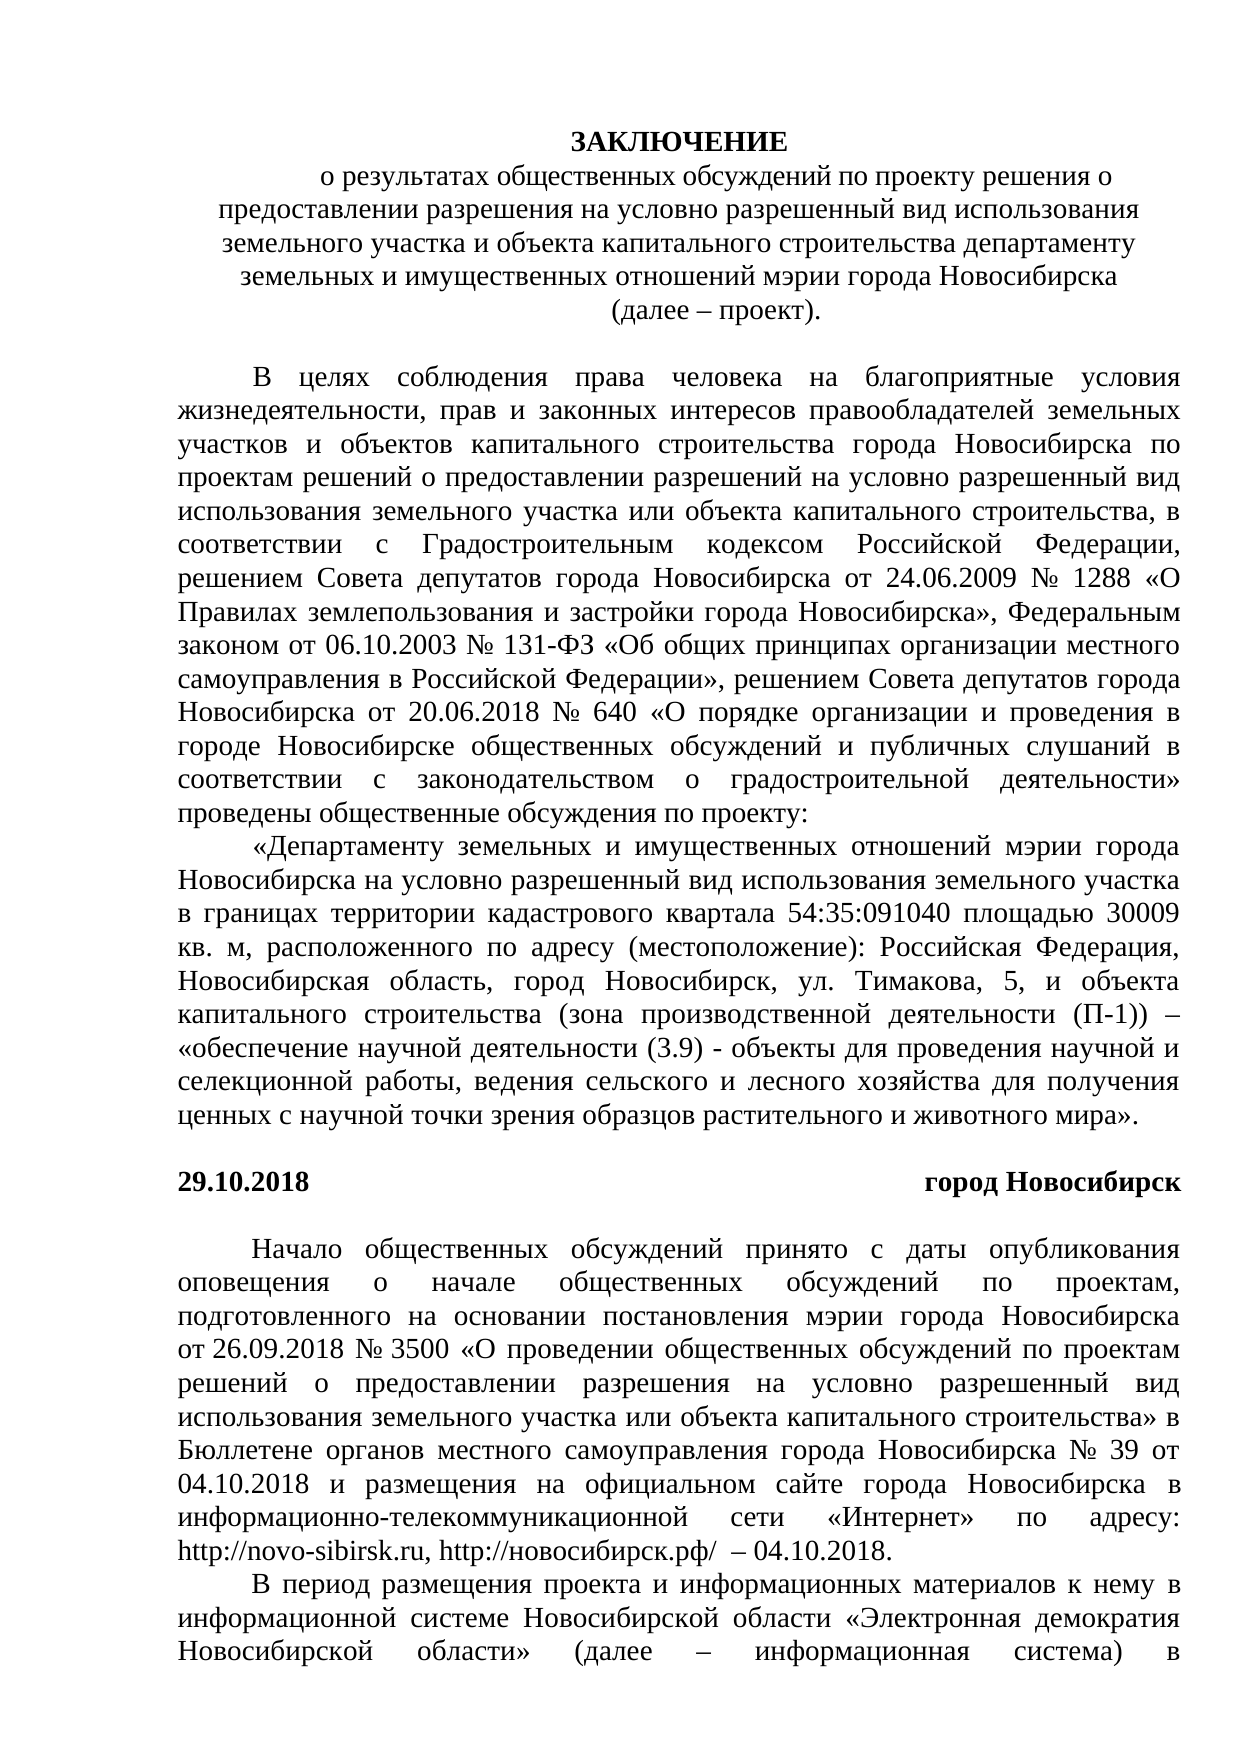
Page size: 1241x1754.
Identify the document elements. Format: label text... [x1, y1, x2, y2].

text В целях соблюдения права человека на благоприятные условия жизнедеятельности, прав и законных интересов правообладателей земельных участков и объектов капитального строительства города Новосибирска по проектам решений о предоставлении разрешений на условно разрешенный вид использования земельного участка или объекта капитального строительства, в соответствии с Градостроительным кодексом Российской Федерации, решением Совета депутатов города Новосибирска от 24.06.2009 № 1288 «О Правилах землепользования и застройки города Новосибирска», Федеральным законом от 06.10.2003 № 131-ФЗ «Об общих принципах организации местного самоуправления в Российской Федерации», решением Совета депутатов города Новосибирска от 20.06.2018 № 640 «О порядке организации и проведения в городе Новосибирске общественных обсуждений и публичных слушаний в соответствии с законодательством о градостроительной деятельности» проведены общественные обсуждения по проекту: [177, 359, 1181, 828]
table_header город Новосибирск [634, 1164, 1192, 1197]
text о результатах общественных обсуждений по проекту решения о предоставлении разрешения на условно разрешенный вид использования земельного участка и объекта капитального строительства департаменту земельных и имущественных отношений мэрии города Новосибирска [177, 158, 1181, 292]
text ЗАКЛЮЧЕНИЕ [177, 124, 1181, 158]
text Начало общественных обсуждений принято с даты опубликования оповещения о начале общественных обсуждений по проектам, подготовленного на основании постановления мэрии города Новосибирска от 26.09.2018 № 3500 «О проведении общественных обсуждений по проектам решений о предоставлении разрешения на условно разрешенный вид использования земельного участка или объекта капитального строительства» в Бюллетене органов местного самоуправления города Новосибирска № 39 от 04.10.2018 и размещения на официальном сайте города Новосибирска в информационно-телекоммуникационной сети «Интернет» по адресу: http://novo-sibirsk.ru, http://новосибирск.рф/ – 04.10.2018. [177, 1231, 1181, 1566]
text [177, 1566, 1181, 1667]
text (далее – проект). [177, 292, 1181, 325]
text «Департаменту земельных и имущественных отношений мэрии города Новосибирска на условно разрешенный вид использования земельного участка в границах территории кадастрового квартала 54:35:091040 площадью 30009 кв. м, расположенного по адресу (местоположение): Российская Федерация, Новосибирская область, город Новосибирск, ул. Тимакова, 5, и объекта капитального строительства (зона производственной деятельности (П-1)) – «обеспечение научной деятельности (3.9) - объекты для проведения научной и селекционной работы, ведения сельского и лесного хозяйства для получения ценных с научной точки зрения образцов растительного и животного мира». [177, 828, 1181, 1130]
table_header 29.10.2018 [166, 1164, 634, 1197]
